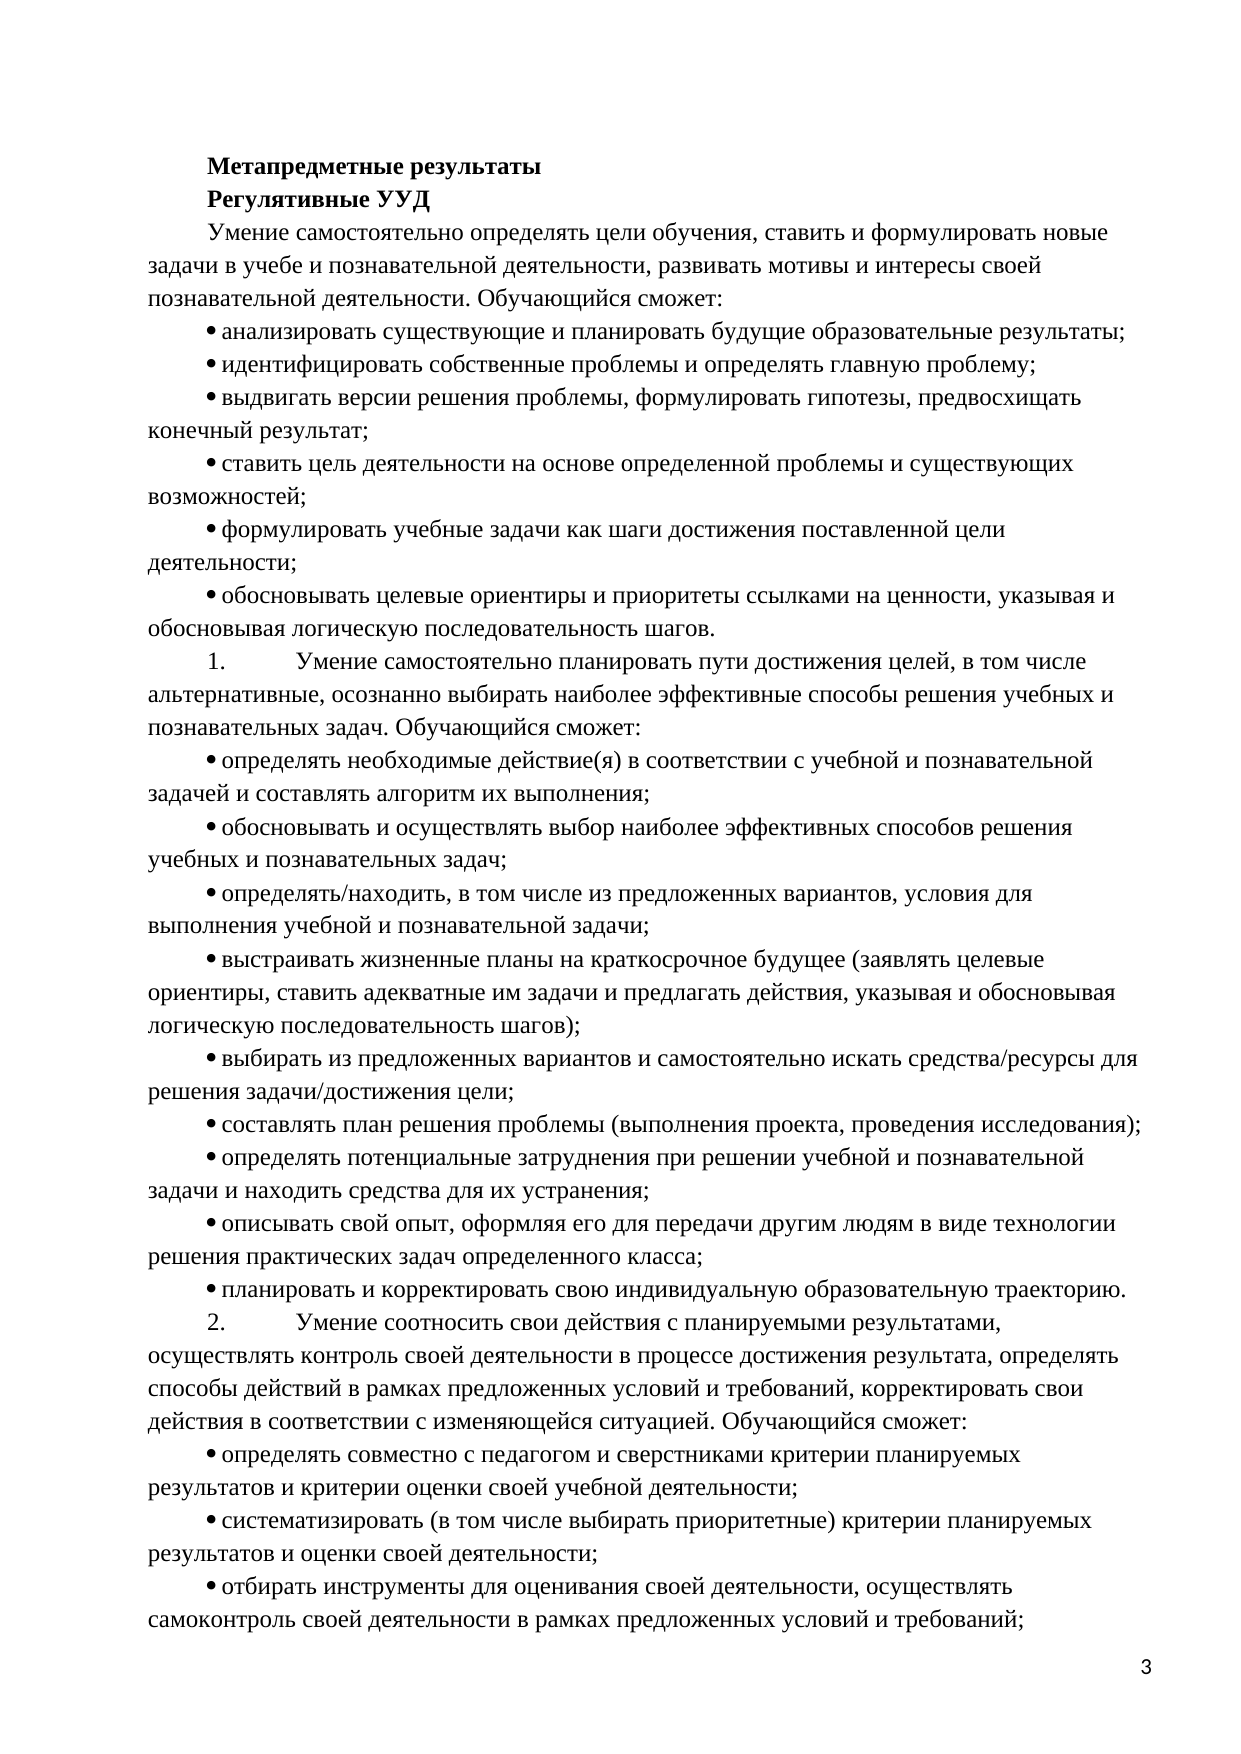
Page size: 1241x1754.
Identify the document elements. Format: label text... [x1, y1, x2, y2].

list выдвигать версии решения проблемы, формулировать гипотезы, предвосхищать конечный результат; [148, 382, 1152, 444]
list выстраивать жизненные планы на краткосрочное будущее (заявлять целевые ориентиры, ставить адекватные им задачи и предлагать действия, указывая и обосновывая логическую последовательность шагов); [148, 944, 1152, 1038]
list анализировать существующие и планировать будущие образовательные результаты; [148, 316, 1152, 345]
list Умение соотносить свои действия с планируемыми результатами, осуществлять контроль своей деятельности в процессе достижения результата, определять способы действий в рамках предложенных условий и требований, корректировать свои действия в соответствии с изменяющейся ситуацией. Обучающийся сможет: [148, 1307, 1152, 1435]
list определять потенциальные затруднения при решении учебной и познавательной задачи и находить средства для их устранения; [148, 1142, 1152, 1203]
list планировать и корректировать свою индивидуальную образовательную траекторию. [148, 1274, 1152, 1303]
text Умение самостоятельно определять цели обучения, ставить и формулировать новые задачи в учебе и познавательной деятельности, развивать мотивы и интересы своей познавательной деятельности. Обучающийся сможет: [148, 217, 1152, 312]
list описывать свой опыт, оформляя его для передачи другим людям в виде технологии решения практических задач определенного класса; [148, 1208, 1152, 1269]
list обосновывать целевые ориентиры и приоритеты ссылками на ценности, указывая и обосновывая логическую последовательность шагов. [148, 580, 1152, 642]
list выбирать из предложенных вариантов и самостоятельно искать средства/ресурсы для решения задачи/достижения цели; [148, 1043, 1152, 1104]
text Регулятивные УУД [207, 184, 1152, 213]
list определять/находить, в том числе из предложенных вариантов, условия для выполнения учебной и познавательной задачи; [148, 878, 1152, 939]
text Метапредметные результаты [207, 151, 1152, 180]
list составлять план решения проблемы (выполнения проекта, проведения исследования); [148, 1109, 1152, 1137]
list идентифицировать собственные проблемы и определять главную проблему; [148, 349, 1152, 378]
list формулировать учебные задачи как шаги достижения поставленной цели деятельности; [148, 514, 1152, 576]
list ставить цель деятельности на основе определенной проблемы и существующих возможностей; [148, 448, 1152, 510]
list систематизировать (в том числе выбирать приоритетные) критерии планируемых результатов и оценки своей деятельности; [148, 1505, 1152, 1567]
list Умение самостоятельно планировать пути достижения целей, в том числе альтернативные, осознанно выбирать наиболее эффективные способы решения учебных и познавательных задач. Обучающийся сможет: [148, 646, 1152, 741]
list отбирать инструменты для оценивания своей деятельности, осуществлять самоконтроль своей деятельности в рамках предложенных условий и требований; [148, 1571, 1152, 1633]
list обосновывать и осуществлять выбор наиболее эффективных способов решения учебных и познавательных задач; [148, 812, 1152, 873]
list определять совместно с педагогом и сверстниками критерии планируемых результатов и критерии оценки своей учебной деятельности; [148, 1439, 1152, 1501]
list определять необходимые действие(я) в соответствии с учебной и познавательной задачей и составлять алгоритм их выполнения; [148, 746, 1152, 807]
